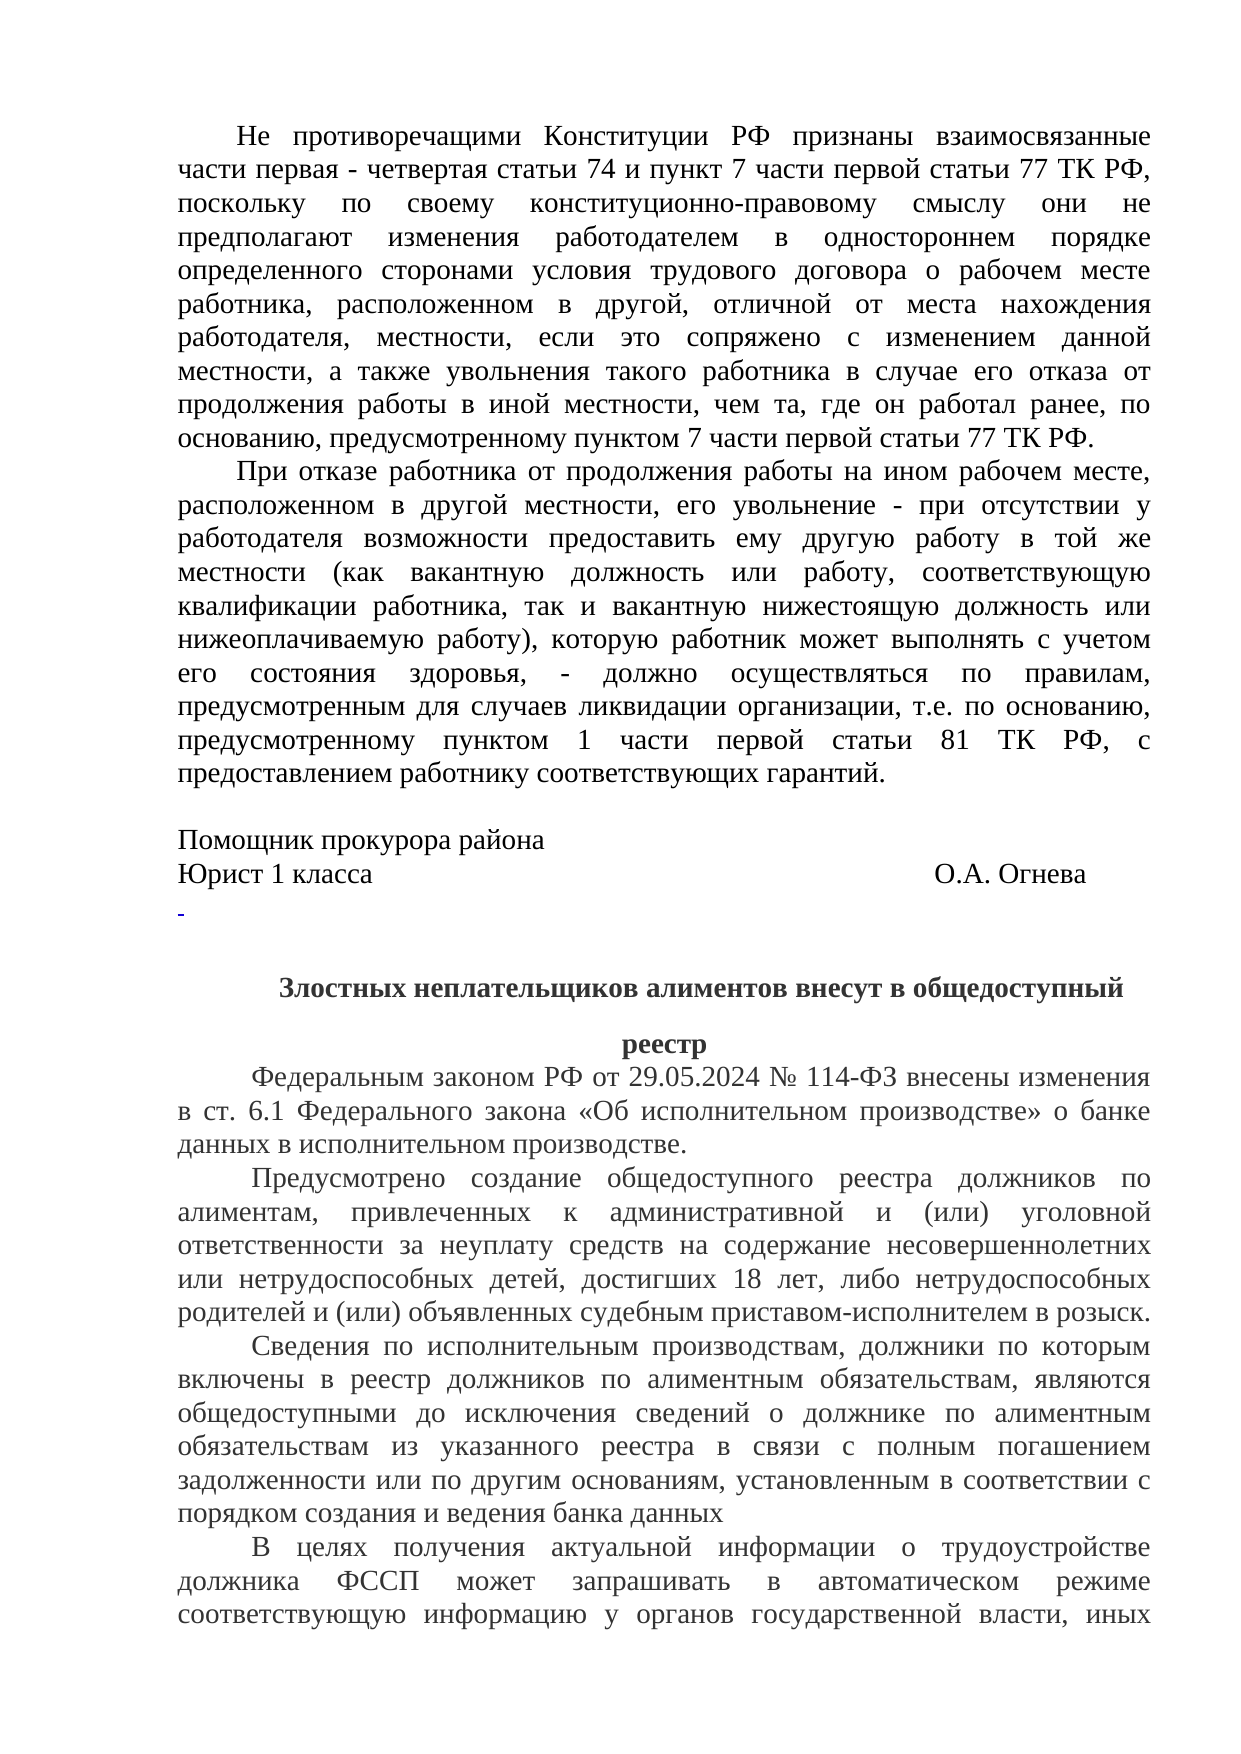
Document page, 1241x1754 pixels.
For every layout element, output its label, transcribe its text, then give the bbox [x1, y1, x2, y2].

text Федеральным законом РФ от 29.05.2024 № 114-ФЗ внесены изменения в ст. 6.1 Федерального закона «Об исполнительном производстве» о банке данных в исполнительном производстве. [177, 1059, 1152, 1160]
text При отказе работника от продолжения работы на ином рабочем месте, расположенном в другой местности, его увольнение - при отсутствии у работодателя возможности предоставить ему другую работу в той же местности (как вакантную должность или работу, соответствующую квалификации работника, так и вакантную нижестоящую должность или нижеоплачиваемую работу), которую работник может выполнять с учетом его состояния здоровья, - должно осуществляться по правилам, предусмотренным для случаев ликвидации организации, т.е. по основанию, предусмотренному пунктом 1 части первой статьи 81 ТК РФ, с предоставлением работнику соответствующих гарантий. [177, 453, 1152, 789]
text Сведения по исполнительным производствам, должники по которым включены в реестр должников по алиментным обязательствам, являются общедоступными до исключения сведений о должнике по алиментным обязательствам из указанного реестра в связи с полным погашением задолженности или по другим основаниям, установленным в соответствии с порядком создания и ведения банка данных [177, 1328, 1152, 1529]
text Злостных неплательщиков алиментов внесут в общедоступный реестр [177, 947, 1152, 1059]
text Не противоречащими Конституции РФ признаны взаимосвязанные части первая - четвертая статьи 74 и пункт 7 части первой статьи 77 ТК РФ, поскольку по своему конституционно-правовому смыслу они не предполагают изменения работодателем в одностороннем порядке определенного сторонами условия трудового договора о рабочем месте работника, расположенном в другой, отличной от места нахождения работодателя, местности, если это сопряжено с изменением данной местности, а также увольнения такого работника в случае его отказа от продолжения работы в иной местности, чем та, где он работал ранее, по основанию, предусмотренному пунктом 7 части первой статьи 77 ТК РФ. [177, 118, 1152, 453]
text Помощник прокурора района [177, 822, 1152, 856]
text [177, 1529, 1152, 1630]
text Юрист 1 класса О.А. Огнева [177, 856, 1152, 889]
text Предусмотрено создание общедоступного реестра должников по алиментам, привлеченных к административной и (или) уголовной ответственности за неуплату средств на содержание несовершеннолетних или нетрудоспособных детей, достигших 18 лет, либо нетрудоспособных родителей и (или) объявленных судебным приставом-исполнителем в розыск. [177, 1160, 1152, 1328]
